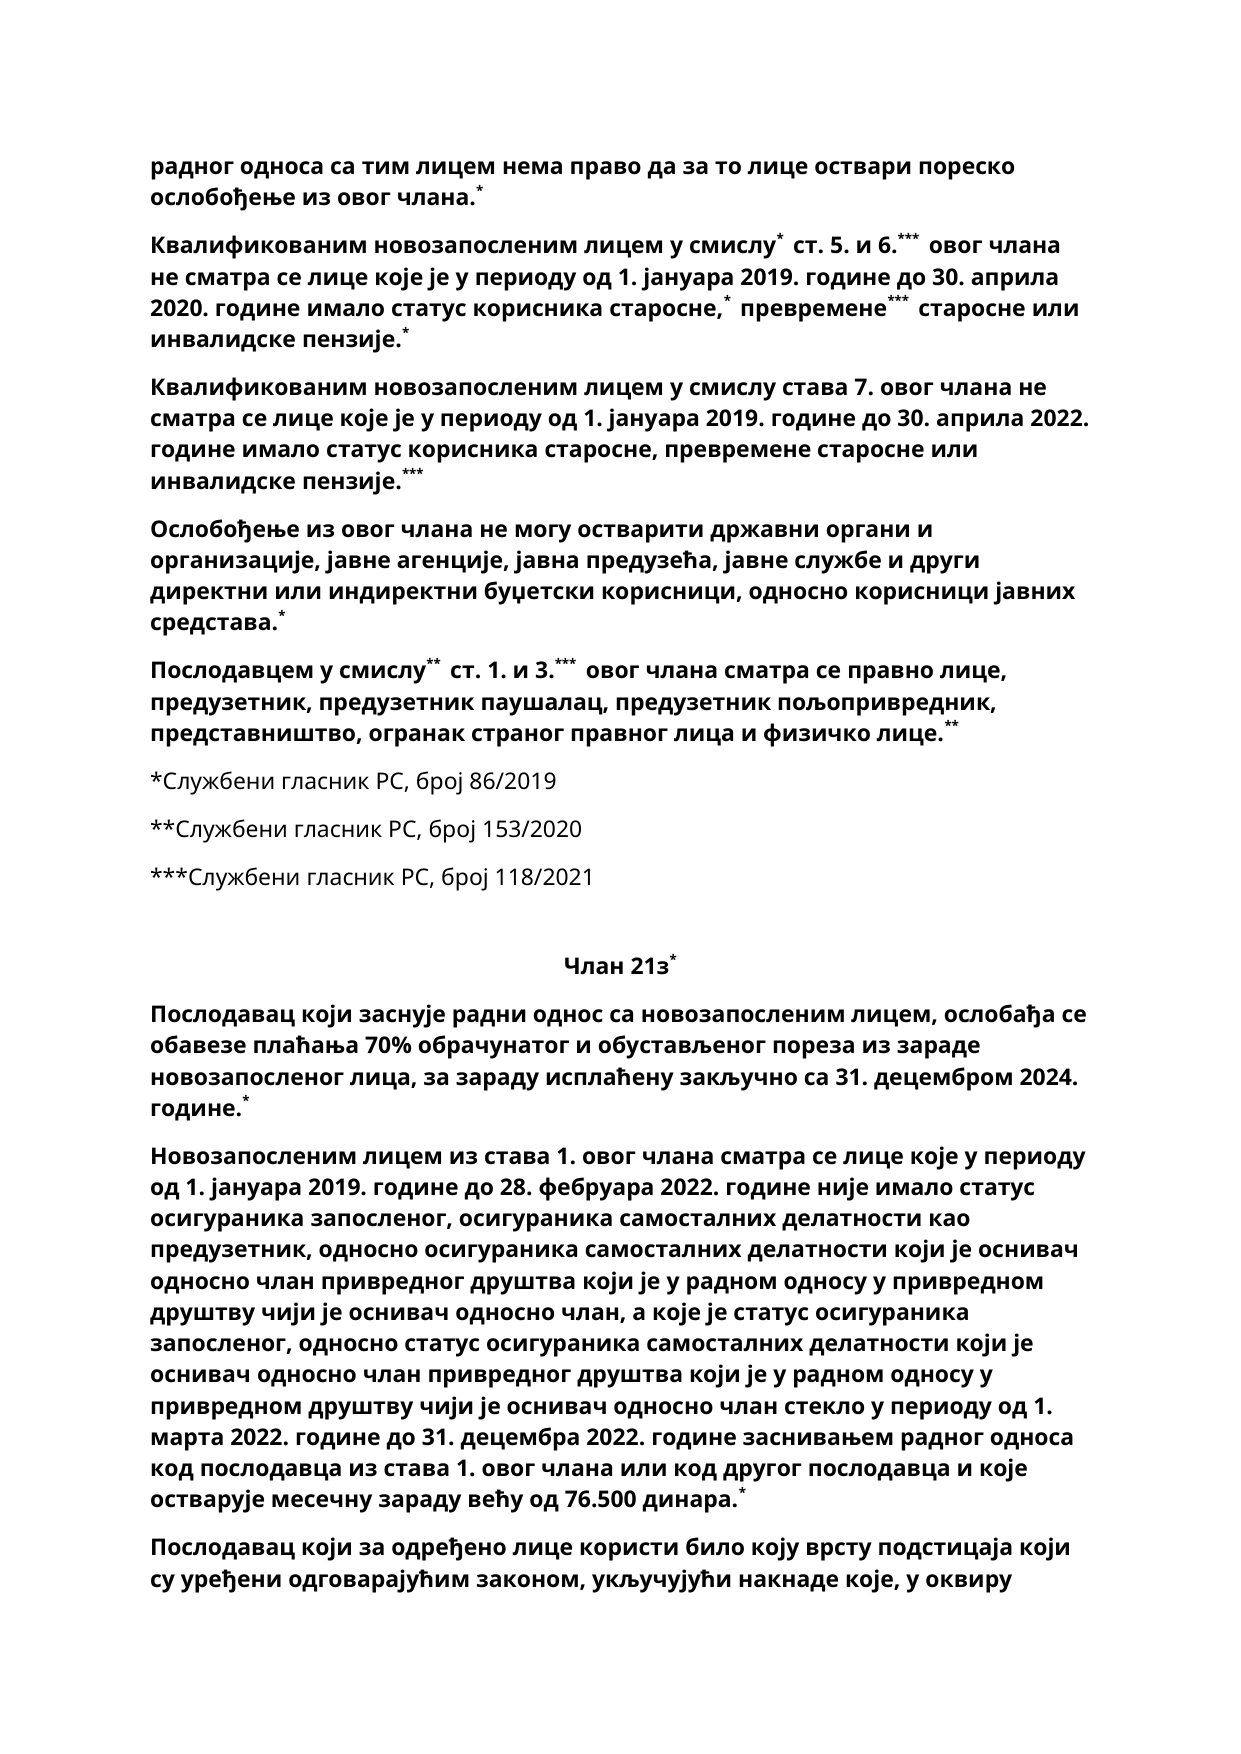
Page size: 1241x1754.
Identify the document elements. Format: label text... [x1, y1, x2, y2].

text *Службени гласник РС, број 86/2019 [150, 764, 1090, 796]
text Новозапосленим лицем из става 1. овог члана сматра се лице које у периоду од 1. јануара 2019. године до 28. фебруара 2022. године није имало статус осигураника запосленог, осигураника самосталних делатности као предузетник, односно осигураника самосталних делатности који је оснивач односно члан привредног друштва који је у радном односу у привредном друштву чији је оснивач односно члан, а које је статус осигураника запосленог, односно статус осигураника самосталних делатности који је оснивач односно члан привредног друштва који је у радном односу у привредном друштву чији је оснивач односно члан стекло у периоду од 1. марта 2022. године до 31. децембра 2022. године заснивањем радног односа код послодавца из става 1. овог члана или код другог послодавца и које остварује месечну зараду већу од 76.500 динара.* [150, 1139, 1090, 1514]
text ***Службени гласник РС, број 118/2021 [150, 860, 1090, 892]
text Квалификованим новозапосленим лицем у смислу* ст. 5. и 6.*** овог члана не сматра се лице које је у периоду од 1. јануара 2019. године до 30. априла 2020. године имало статус корисника старосне,* превремене*** старосне или инвалидске пензије.* [150, 229, 1090, 354]
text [150, 150, 1090, 212]
text Квалификованим новозапосленим лицем у смислу става 7. овог члана не сматра се лице које је у периоду од 1. јануара 2019. године до 30. априла 2022. године имало статус корисника старосне, превремене старосне или инвалидске пензије.*** [150, 371, 1090, 496]
text Ослобођење из овог члана не могу остварити државни органи и организације, јавне агенције, јавна предузећа, јавне службе и други директни или индиректни буџетски корисници, односно корисници јавних средстава.* [150, 512, 1090, 637]
text **Службени гласник РС, број 153/2020 [150, 812, 1090, 844]
text Члан 21з* [150, 950, 1090, 981]
text Послодавац који заснује радни однос са новозапосленим лицем, ослобађа се обавезе плаћања 70% обрачунатог и обустављеног пореза из зараде новозапосленог лица, за зараду исплаћену закључно са 31. децембром 2024. године.* [150, 998, 1090, 1123]
text Послодавцем у смислу** ст. 1. и 3.*** овог члана сматра се правно лице, предузетник, предузетник паушалац, предузетник пољопривредник, представништво, огранак страног правног лица и физичко лице.** [150, 654, 1090, 748]
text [150, 1531, 1090, 1594]
